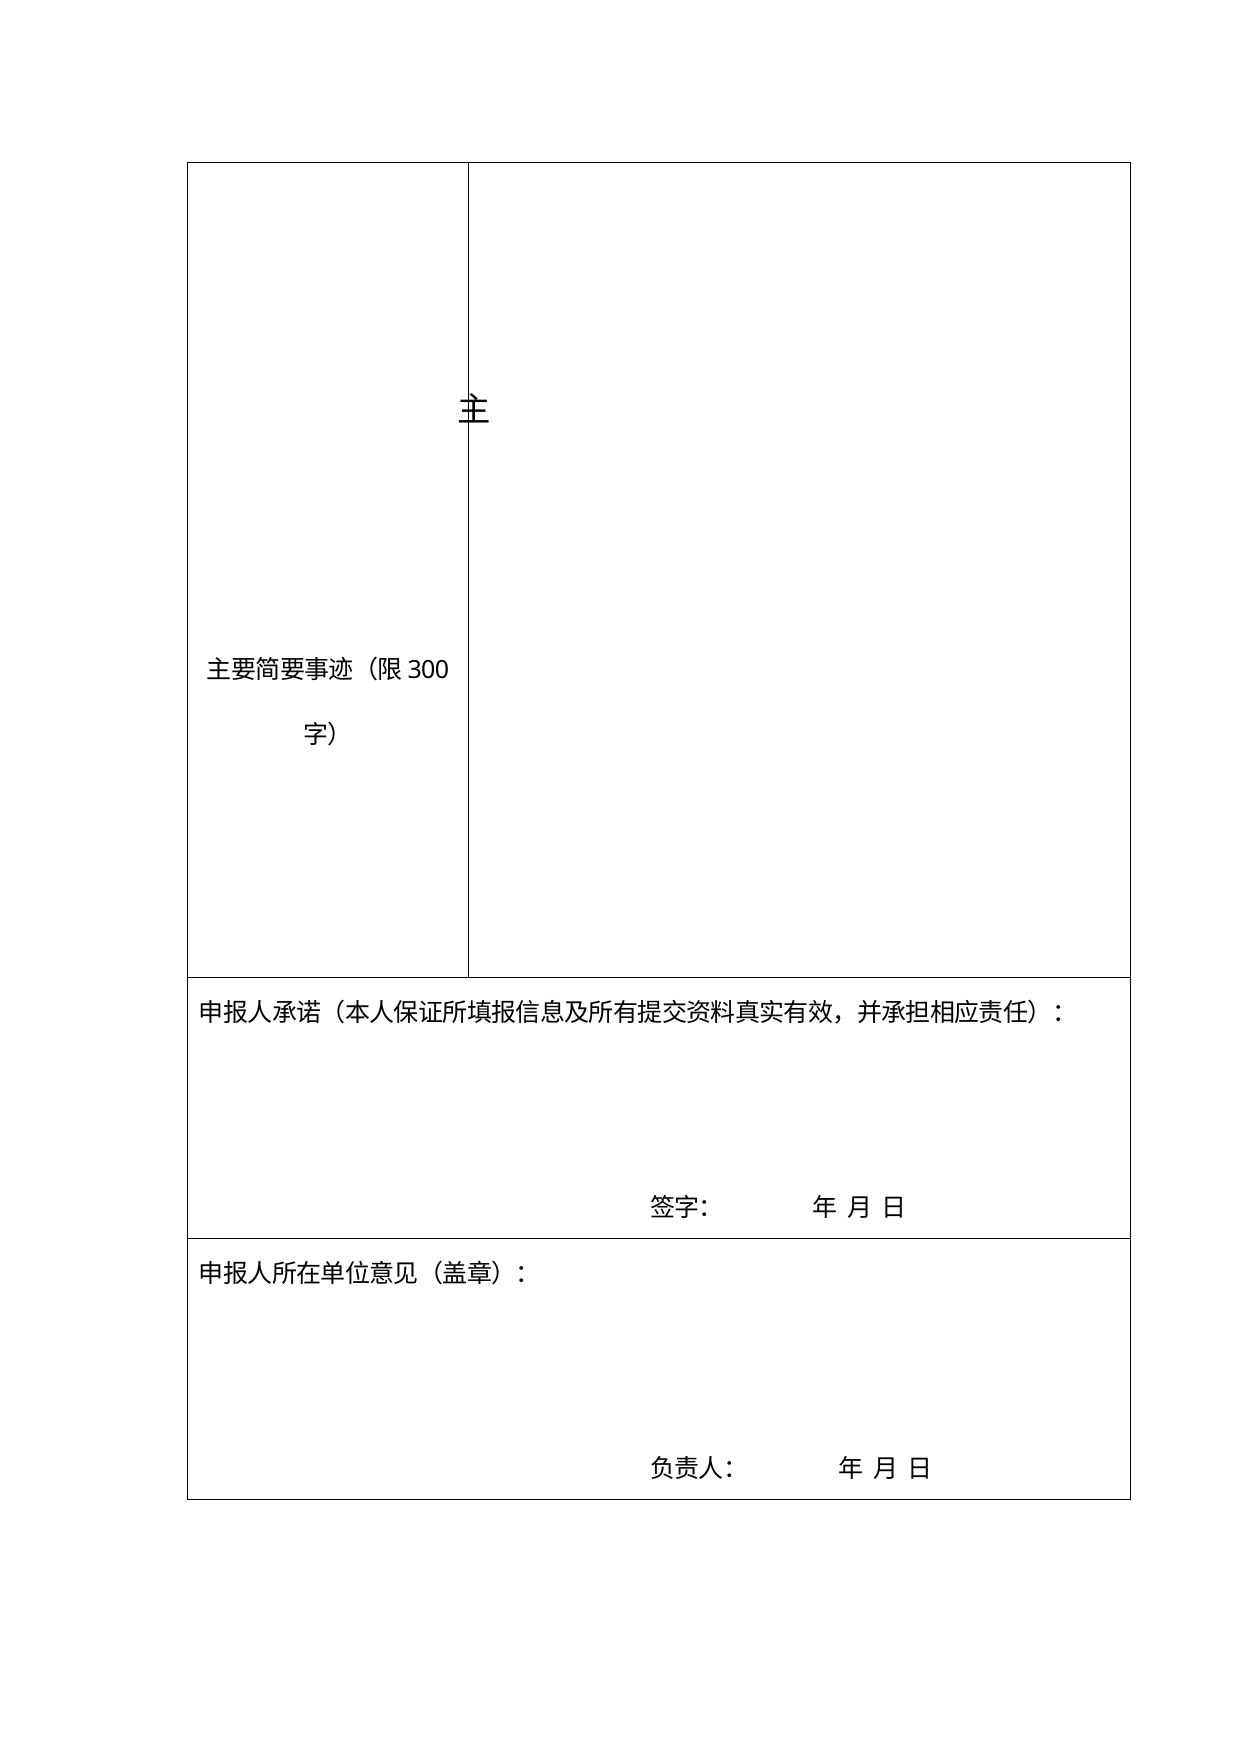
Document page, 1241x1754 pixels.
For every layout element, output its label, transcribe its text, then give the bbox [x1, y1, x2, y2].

table_cell [469, 163, 1130, 977]
table_cell 主 主要简要事迹（限300字） [188, 163, 468, 977]
table_cell 申报人所在单位意见（盖章）： 负责人： 年 月 日 [188, 1239, 1130, 1499]
table_cell 申报人承诺（本人保证所填报信息及所有提交资料真实有效，并承担相应责任）： 签字： 年 月 日 [188, 978, 1130, 1238]
